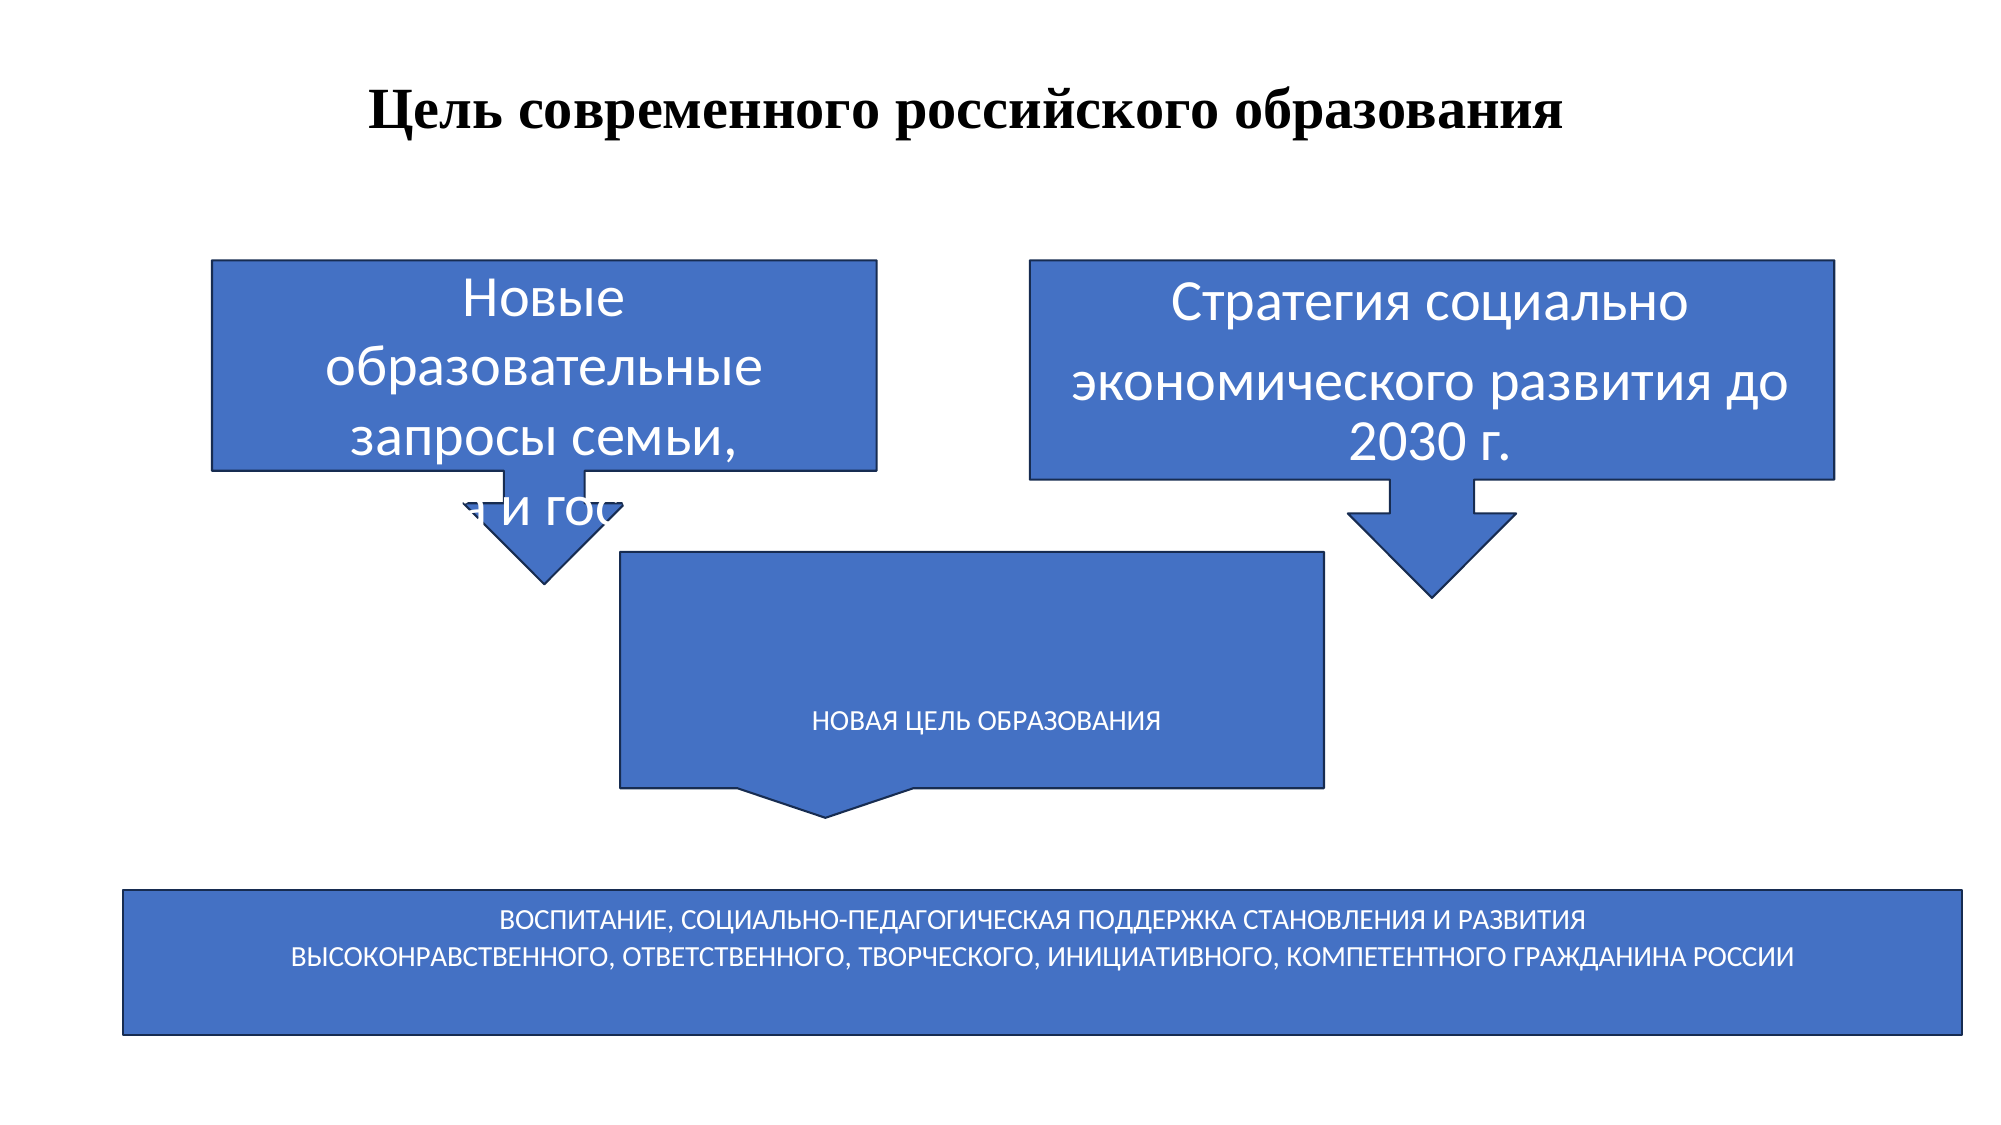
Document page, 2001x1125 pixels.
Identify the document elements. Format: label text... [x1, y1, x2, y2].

text Новые образовательные запросы семьи, общества и государства [237, 261, 851, 540]
text НОВАЯ ЦЕЛЬ ОБРАЗОВАНИЯ [66, 702, 1907, 737]
text экономического развития до 2030 г. [1016, 351, 1844, 475]
subtitle Цель современного российского образования [368, 81, 1973, 140]
text Стратегия социально [1016, 267, 1844, 334]
